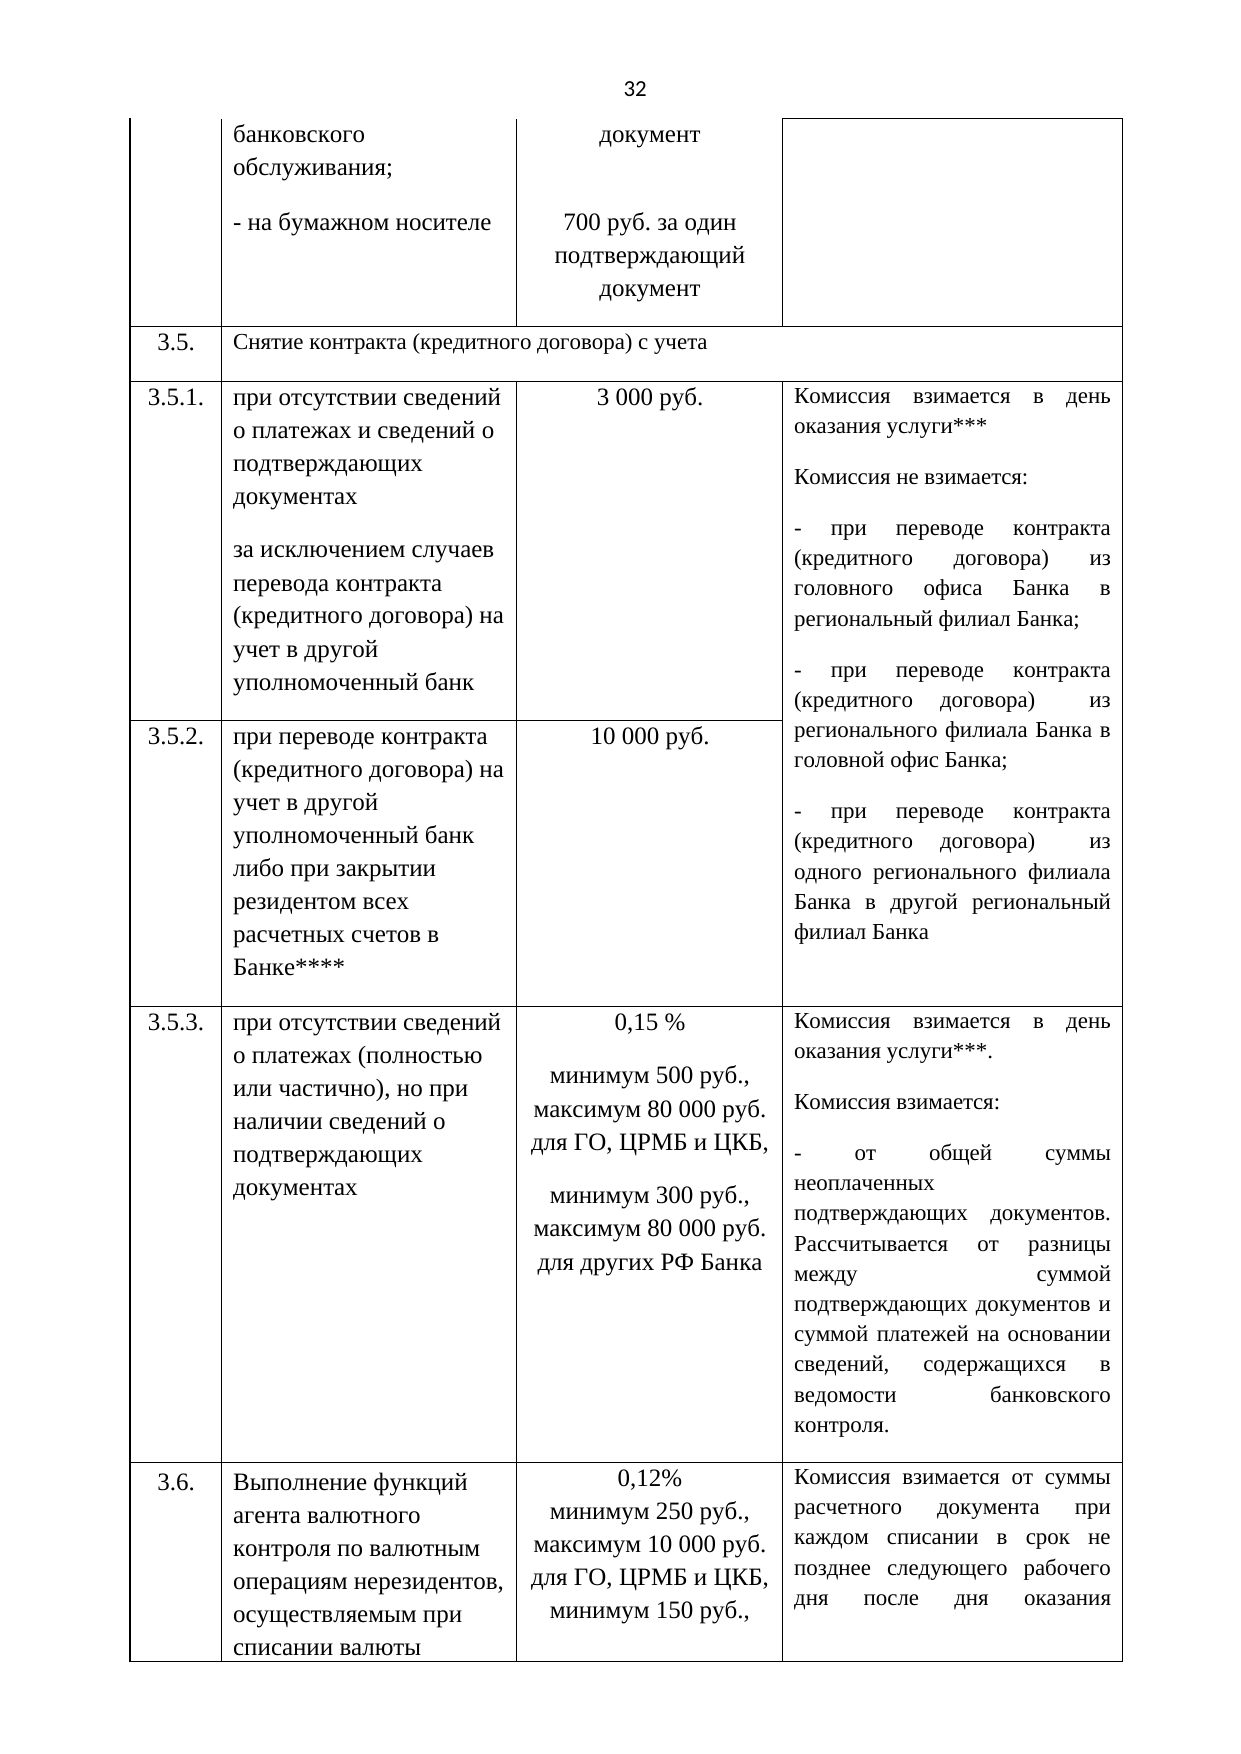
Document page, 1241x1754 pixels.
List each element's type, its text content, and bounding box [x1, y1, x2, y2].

table_cell при отсутствии сведений о платежах и сведений о подтверждающих документах за исключением случаев перевода контракта (кредитного договора) на учет в другой уполномоченный банк [222, 382, 516, 720]
table_cell 3 000 руб. [517, 382, 782, 720]
table_cell Комиссия взимается в день оказания услуги***. Комиссия взимается: - от общей суммы неоплаченных подтверждающих документов. Рассчитывается от разницы между суммой подтверждающих документов и суммой платежей на основании сведений, содержащихся в ведомости банковского контроля. [783, 1007, 1122, 1462]
table_cell [131, 206, 221, 326]
table_cell 10 000 руб. [517, 721, 782, 1006]
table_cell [222, 1463, 516, 1661]
table_cell Комиссия взимается в день оказания услуги*** Комиссия не взимается: - при переводе контракта (кредитного договора) из головного офиса Банка в региональный филиал Банка; - при переводе контракта (кредитного договора) из регионального филиала Банка в головной офис Банка; - при переводе контракта (кредитного договора) из одного регионального филиала Банка в другой региональный филиал Банка [783, 382, 1122, 1006]
table_cell [131, 118, 222, 206]
table_cell - на бумажном носителе [222, 206, 516, 326]
table_cell 3.5. [131, 327, 221, 381]
table_cell при отсутствии сведений о платежах (полностью или частично), но при наличии сведений о подтверждающих документах [222, 1007, 516, 1462]
table_cell 700 руб. за один подтверждающий документ [517, 206, 782, 326]
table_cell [517, 1463, 782, 1661]
table_cell 3.6. [131, 1463, 221, 1661]
table_cell 3.5.1. [131, 382, 221, 720]
table_cell 3.5.3. [131, 1007, 221, 1462]
table_cell 0,15 % минимум 500 руб., максимум 80 000 руб. для ГО, ЦРМБ и ЦКБ, минимум 300 руб., максимум 80 000 руб. для других РФ Банка [517, 1007, 782, 1462]
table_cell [517, 118, 782, 206]
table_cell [783, 1463, 1122, 1661]
table_cell при переводе контракта (кредитного договора) на учет в другой уполномоченный банк либо при закрытии резидентом всех расчетных счетов в Банке**** [222, 721, 516, 1006]
table_cell Снятие контракта (кредитного договора) с учета [222, 327, 1122, 381]
table_cell 3.5.2. [131, 721, 221, 1006]
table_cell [222, 118, 517, 206]
